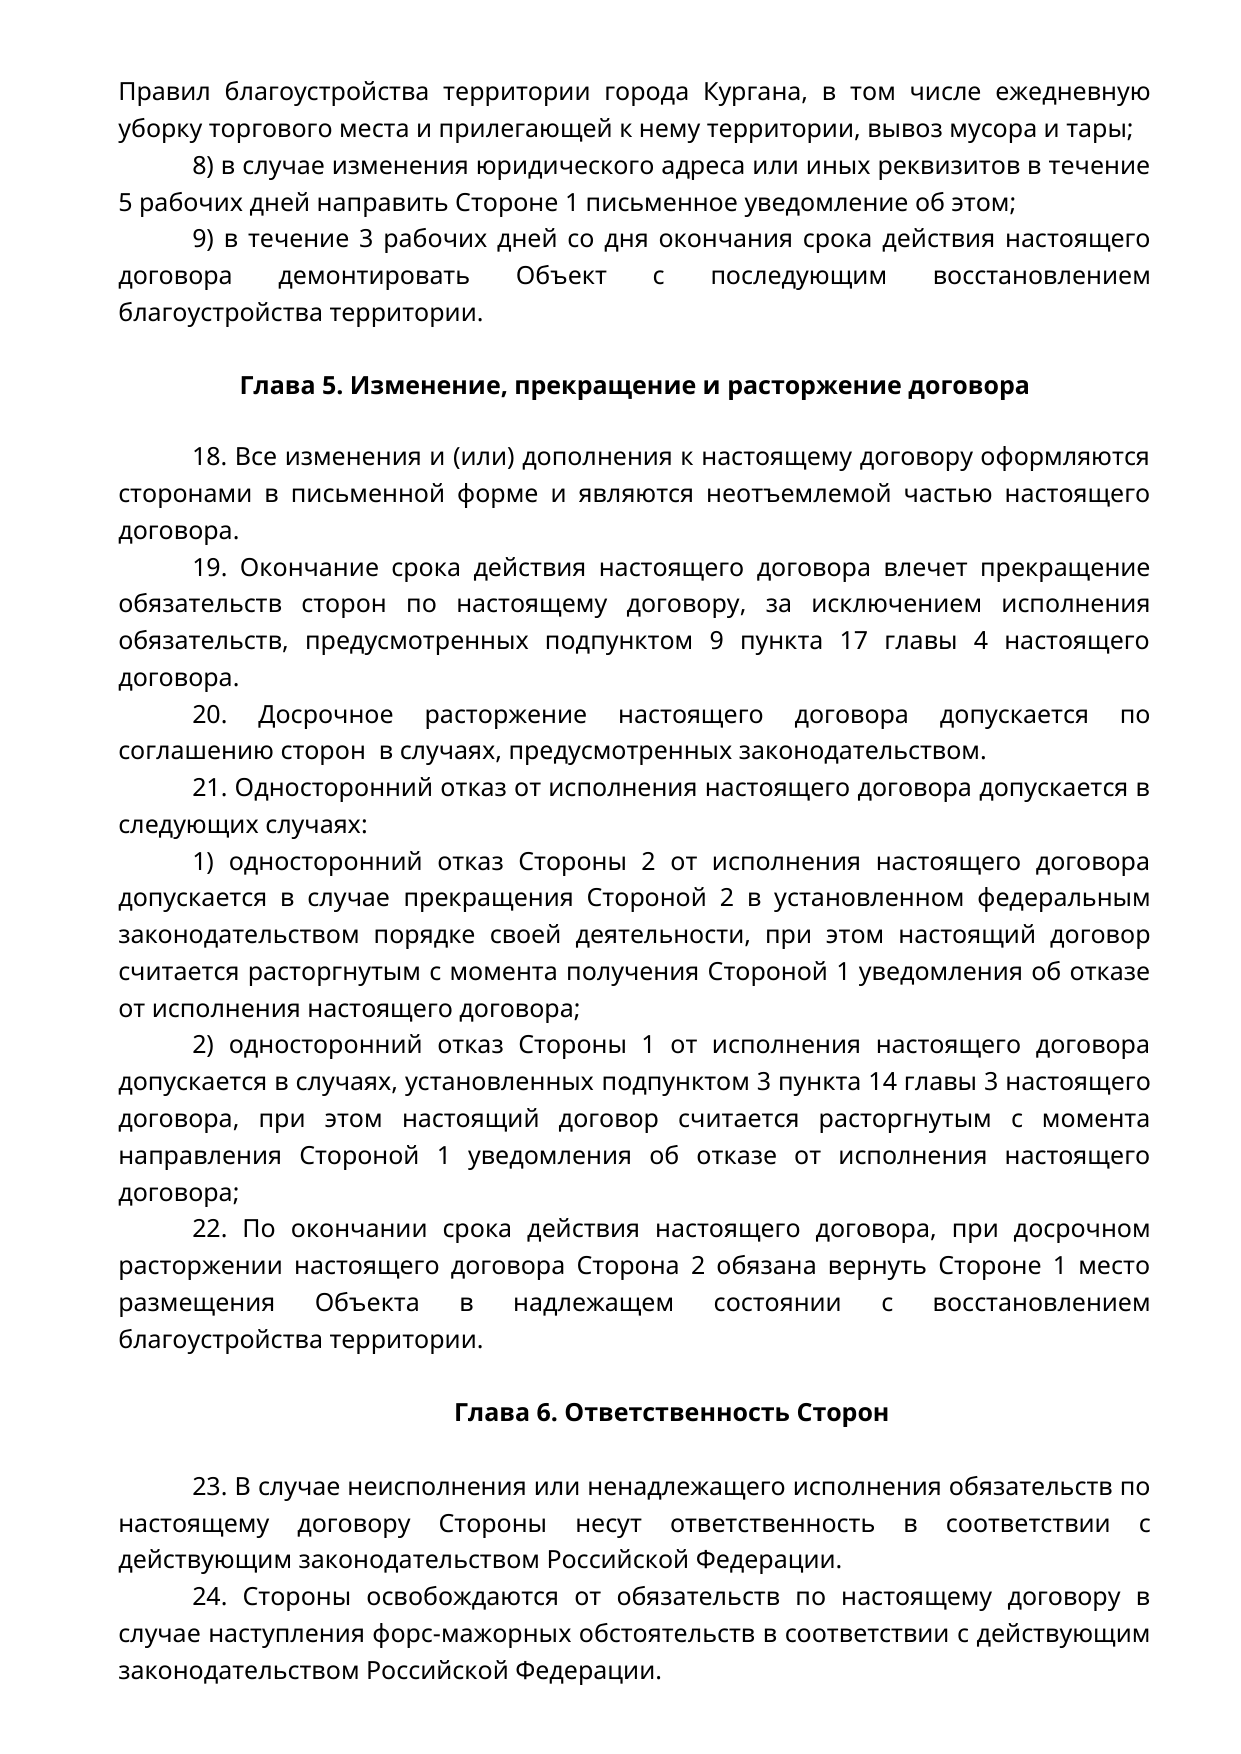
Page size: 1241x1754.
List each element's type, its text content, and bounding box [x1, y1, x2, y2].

text 8) в случае изменения юридического адреса или иных реквизитов в течение 5 рабочих дней направить Стороне 1 письменное уведомление об этом; [118, 147, 1152, 218]
text 18. Все изменения и (или) дополнения к настоящему договору оформляются сторонами в письменной форме и являются неотъемлемой частью настоящего договора. [118, 439, 1152, 546]
text 1) односторонний отказ Стороны 2 от исполнения настоящего договора допускается в случае прекращения Стороной 2 в установленном федеральным законодательством порядке своей деятельности, при этом настоящий договор считается расторгнутым с момента получения Стороной 1 уведомления об отказе от исполнения настоящего договора; [118, 843, 1152, 1024]
text 22. По окончании срока действия настоящего договора, при досрочном расторжении настоящего договора Сторона 2 обязана вернуть Стороне 1 место размещения Объекта в надлежащем состоянии с восстановлением благоустройства территории. [118, 1211, 1152, 1355]
text Глава 5. Изменение, прекращение и расторжение договора [118, 368, 1152, 402]
text 20. Досрочное расторжение настоящего договора допускается по соглашению сторон в случаях, предусмотренных законодательством. [118, 696, 1152, 767]
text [118, 74, 1152, 145]
text 19. Окончание срока действия настоящего договора влечет прекращение обязательств сторон по настоящему договору, за исключением исполнения обязательств, предусмотренных подпунктом 9 пункта 17 главы 4 настоящего договора. [118, 549, 1152, 693]
text 9) в течение 3 рабочих дней со дня окончания срока действия настоящего договора демонтировать Объект с последующим восстановлением благоустройства территории. [118, 221, 1152, 328]
text 2) односторонний отказ Стороны 1 от исполнения настоящего договора допускается в случаях, установленных подпунктом 3 пункта 14 главы 3 настоящего договора, при этом настоящий договор считается расторгнутым с момента направления Стороной 1 уведомления об отказе от исполнения настоящего договора; [118, 1027, 1152, 1208]
text Глава 6. Ответственность Сторон [118, 1395, 1152, 1429]
text 24. Стороны освобождаются от обязательств по настоящему договору в случае наступления форс-мажорных обстоятельств в соответствии с действующим законодательством Российской Федерации. [118, 1579, 1152, 1686]
text 21. Односторонний отказ от исполнения настоящего договора допускается в следующих случаях: [118, 770, 1152, 841]
text 23. В случае неисполнения или ненадлежащего исполнения обязательств по настоящему договору Стороны несут ответственность в соответствии с действующим законодательством Российской Федерации. [118, 1468, 1152, 1576]
